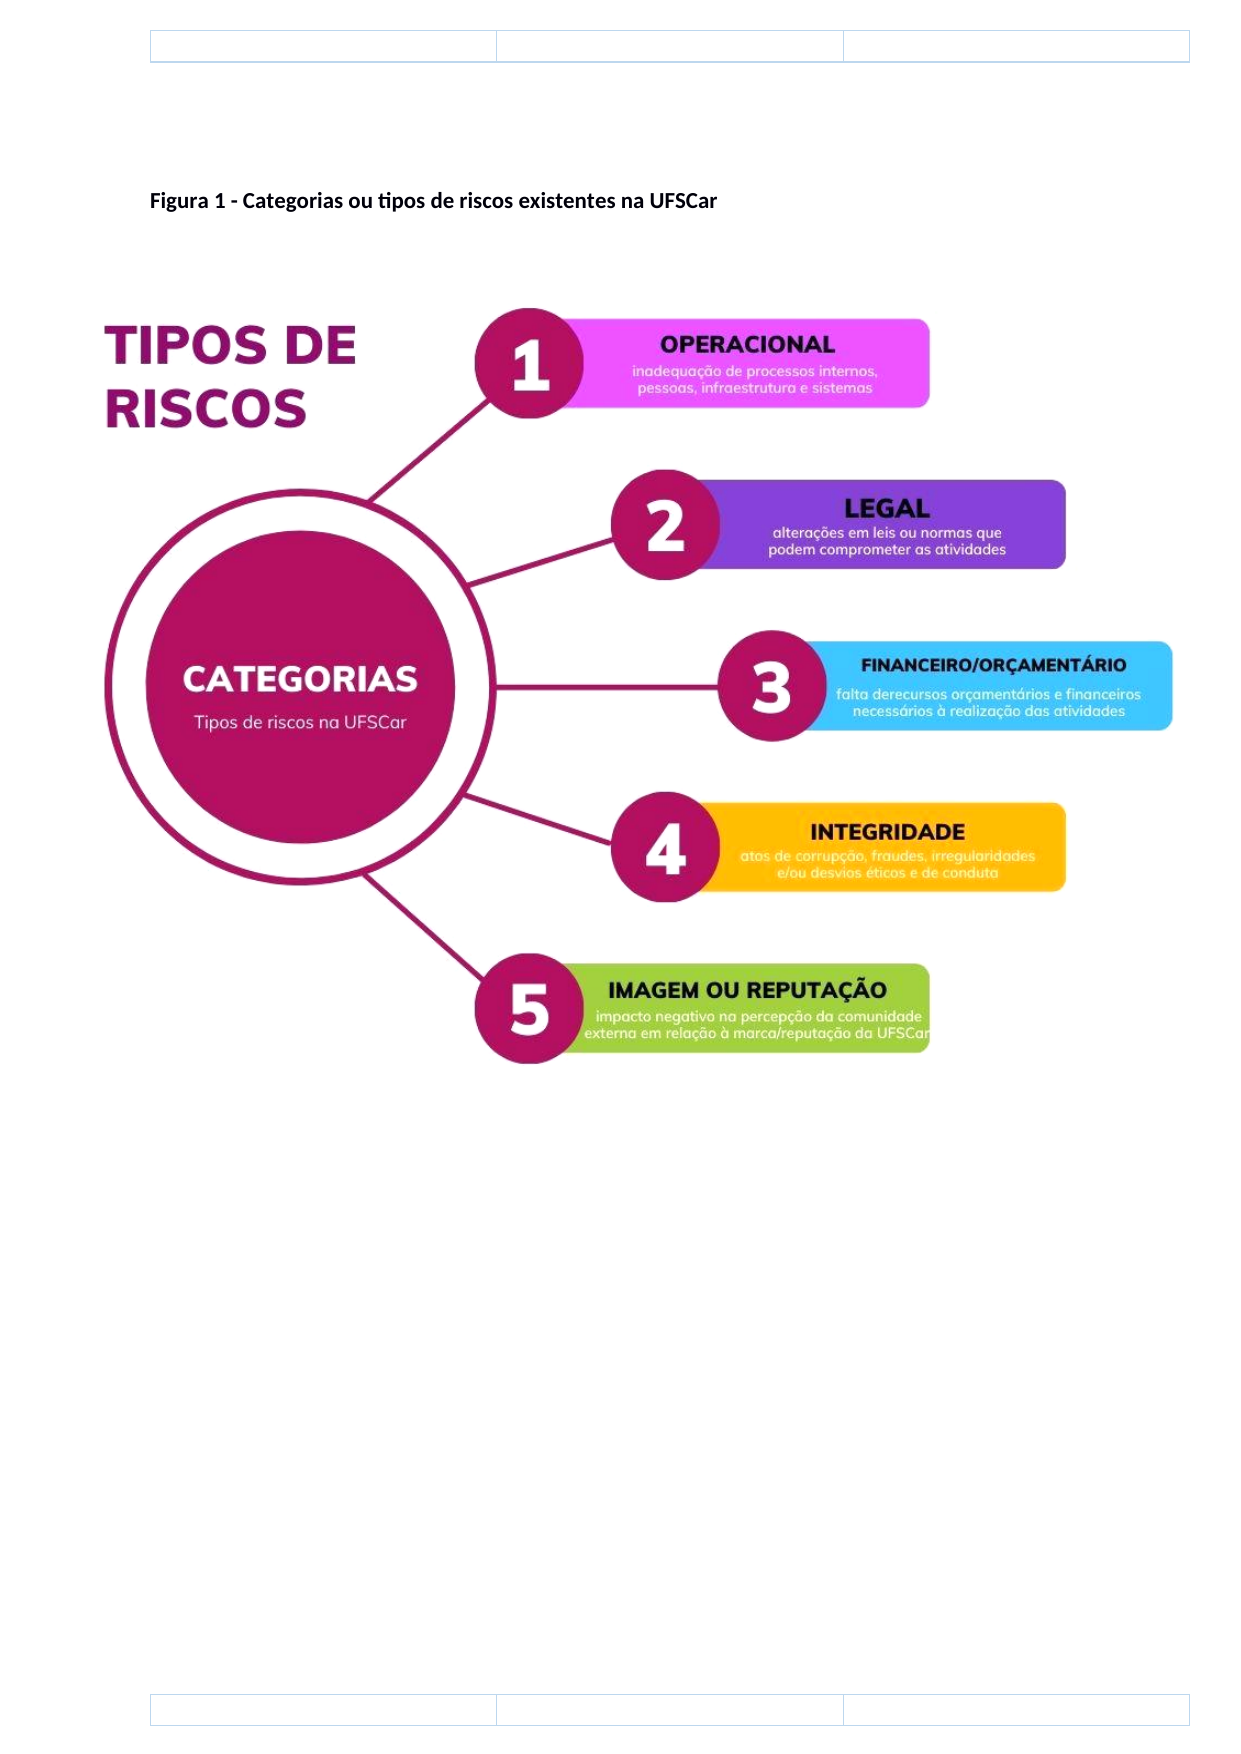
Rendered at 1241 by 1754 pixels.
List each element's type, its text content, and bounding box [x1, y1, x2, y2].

picture [76, 259, 1201, 1114]
text Figura 1 - Categorias ou tipos de riscos existentes na UFSCar [150, 186, 1090, 214]
